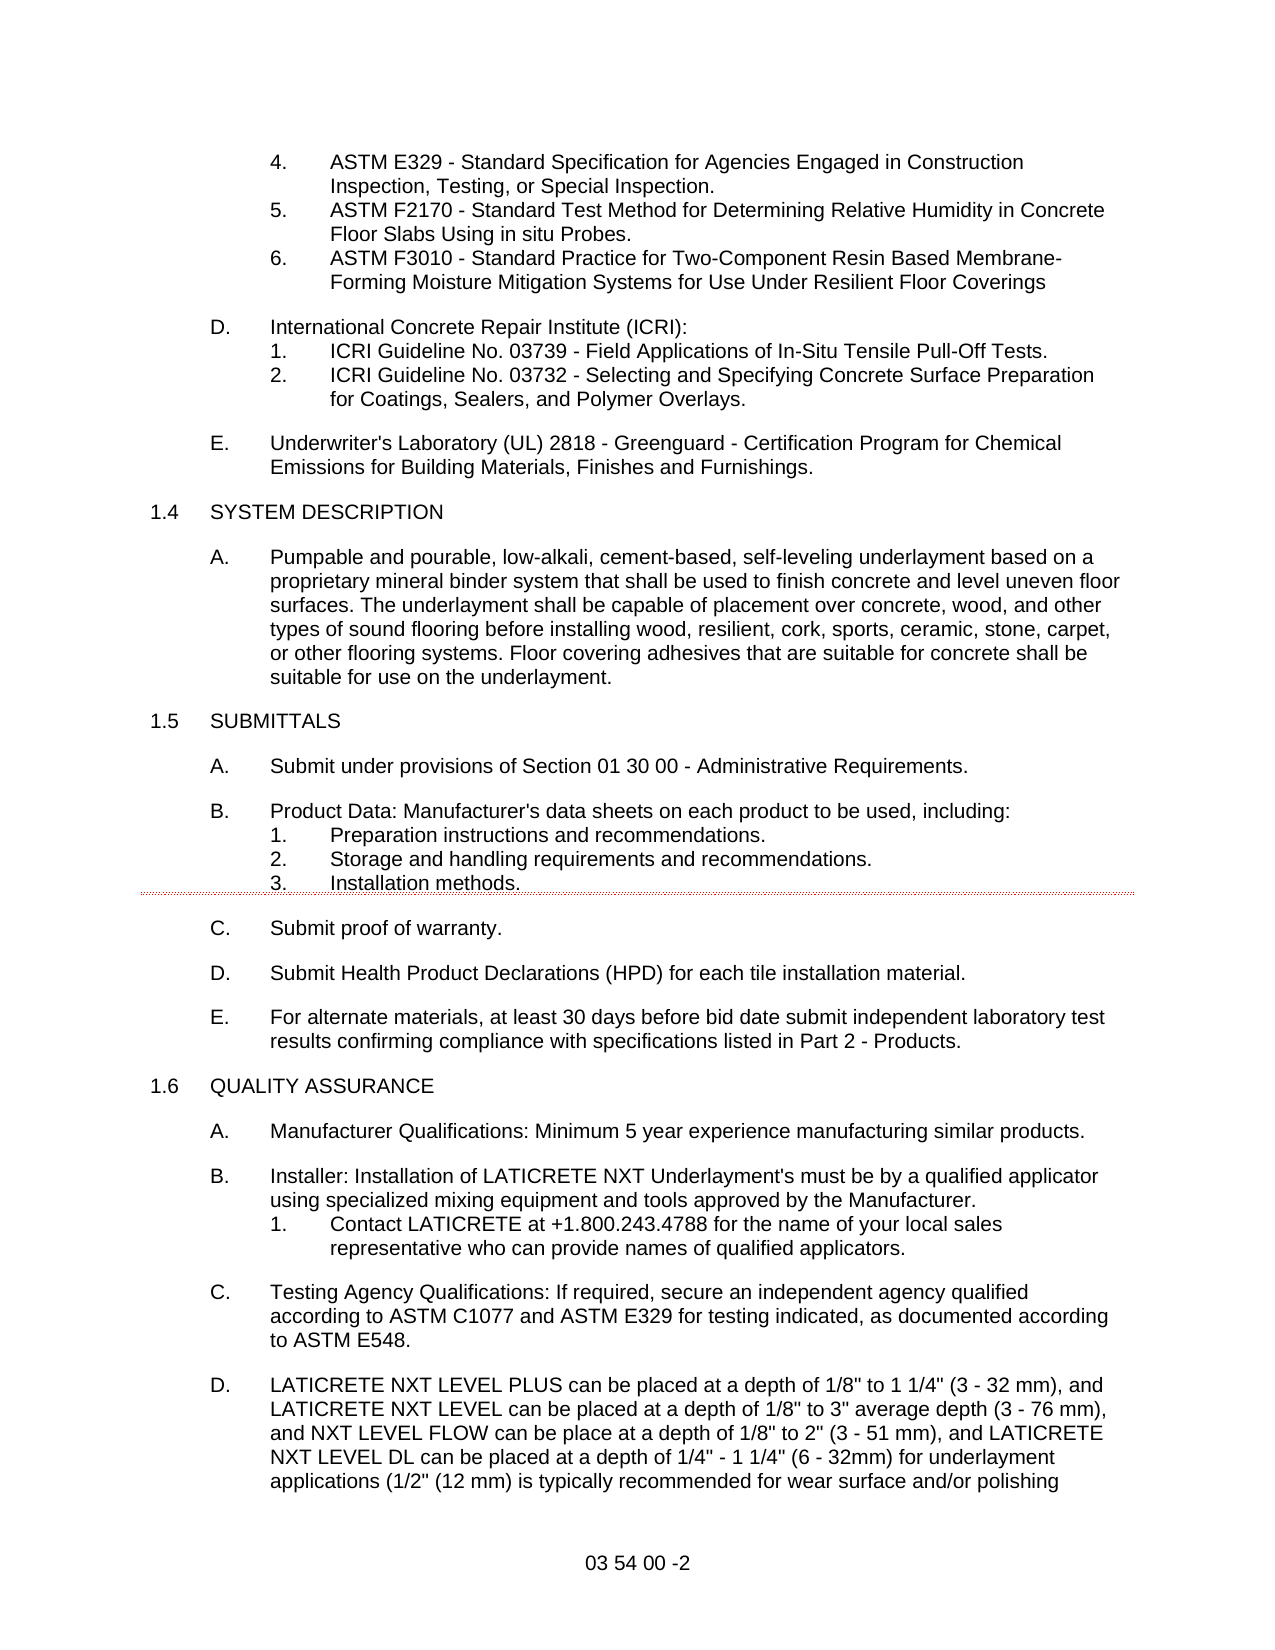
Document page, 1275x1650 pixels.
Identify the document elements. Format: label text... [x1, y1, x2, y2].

list Underwriter's Laboratory (UL) 2818 - Greenguard - Certification Program for Chemical Emissions for Building Materials, Finishes and Furnishings. [210, 431, 1125, 479]
list Installation methods. [270, 871, 1125, 895]
list Contact LATICRETE at +1.800.243.4788 for the name of your local sales representative who can provide names of qualified applicators. [270, 1211, 1125, 1259]
list Manufacturer Qualifications: Minimum 5 year experience manufacturing similar products. [210, 1119, 1125, 1143]
list ICRI Guideline No. 03739 - Field Applications of In-Situ Tensile Pull-Off Tests. [270, 338, 1125, 362]
list Pumpable and pourable, low-alkali, cement-based, self-leveling underlayment based on a proprietary mineral binder system that shall be used to finish concrete and level uneven floor surfaces. The underlayment shall be capable of placement over concrete, wood, and other types of sound flooring before installing wood, resilient, cork, sports, ceramic, stone, carpet, or other flooring systems. Floor covering adhesives that are suitable for concrete shall be suitable for use on the underlayment. [210, 545, 1125, 688]
list For alternate materials, at least 30 days before bid date submit independent laboratory test results confirming compliance with specifications listed in Part 2 - Products. [210, 1005, 1125, 1053]
list Submit proof of warranty. [210, 916, 1125, 939]
list ASTM F2170 - Standard Test Method for Determining Relative Humidity in Concrete Floor Slabs Using in situ Probes. [270, 198, 1125, 246]
list Submit under provisions of Section 01 30 00 - Administrative Requirements. [210, 754, 1125, 778]
list Testing Agency Qualifications: If required, secure an independent agency qualified according to ASTM C1077 and ASTM E329 for testing indicated, as documented according to ASTM E548. [210, 1280, 1125, 1352]
list SYSTEM DESCRIPTION [150, 500, 1125, 524]
list SUBMITTALS [150, 709, 1125, 733]
list Installer: Installation of LATICRETE NXT Underlayment's must be by a qualified applicator using specialized mixing equipment and tools approved by the Manufacturer. [210, 1163, 1125, 1211]
list Submit Health Product Declarations (HPD) for each tile installation material. [210, 960, 1125, 984]
list ICRI Guideline No. 03732 - Selecting and Specifying Concrete Surface Preparation for Coatings, Sealers, and Polymer Overlays. [270, 362, 1125, 410]
list ASTM E329 - Standard Specification for Agencies Engaged in Construction Inspection, Testing, or Special Inspection. [270, 150, 1125, 198]
list International Concrete Repair Institute (ICRI): [210, 314, 1125, 338]
list Storage and handling requirements and recommendations. [270, 847, 1125, 871]
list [210, 1373, 1125, 1493]
list Preparation instructions and recommendations. [270, 823, 1125, 847]
list ASTM F3010 - Standard Practice for Two-Component Resin Based Membrane-Forming Moisture Mitigation Systems for Use Under Resilient Floor Coverings [270, 246, 1125, 294]
list QUALITY ASSURANCE [150, 1074, 1125, 1098]
list Product Data: Manufacturer's data sheets on each product to be used, including: [210, 799, 1125, 823]
